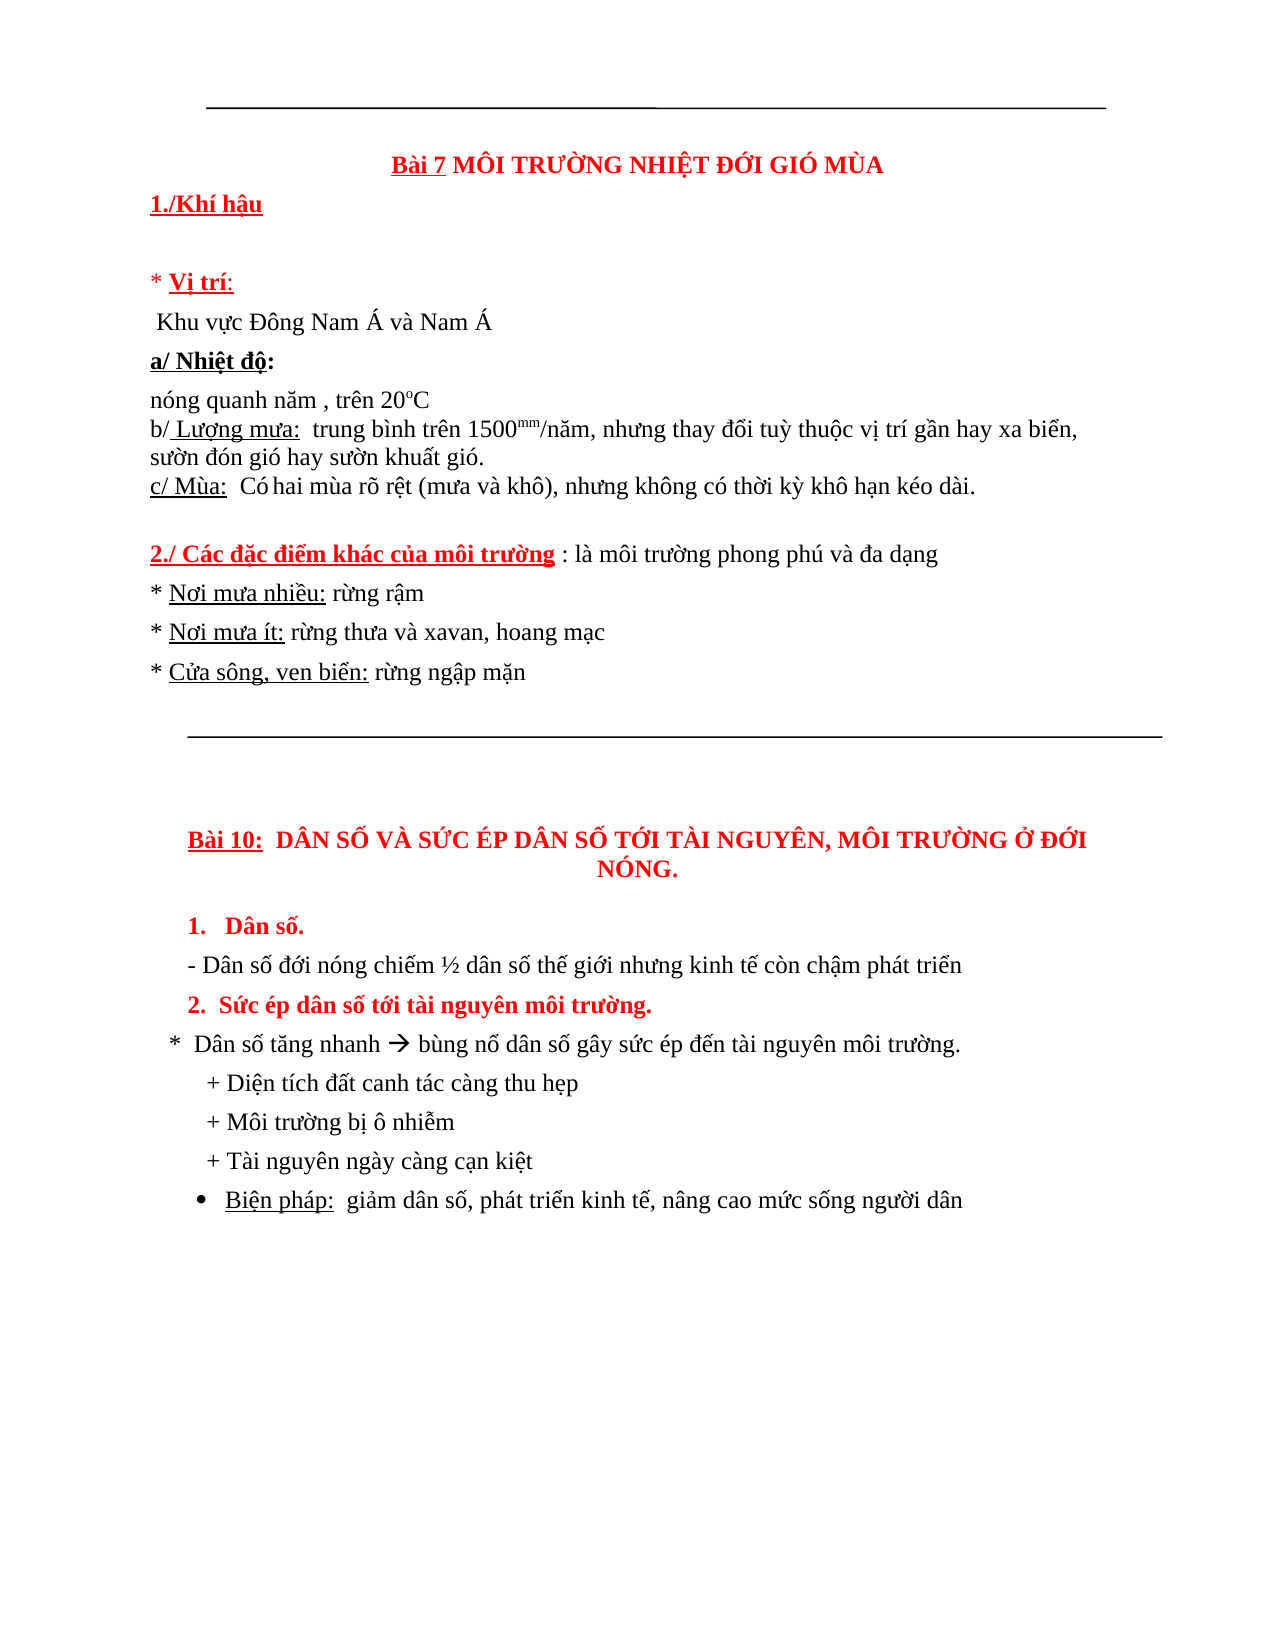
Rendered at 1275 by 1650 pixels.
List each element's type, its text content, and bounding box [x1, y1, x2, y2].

text a/ Nhiệt độ: [150, 346, 1125, 374]
list Biện pháp: giảm dân số, phát triển kinh tế, nâng cao mức sống người dân [197, 1186, 1125, 1214]
text 2./ Các đặc điểm khác của môi trường : là môi trường phong phú và đa dạng [150, 510, 1125, 568]
text - Dân số đới nóng chiếm ½ dân số thế giới nhưng kinh tế còn chậm phát triển [187, 951, 1125, 979]
text Bài 7 MÔI TRƯỜNG NHIỆT ĐỚI GIÓ MÙA [150, 150, 1125, 179]
text + Môi trường bị ô nhiễm [150, 1107, 1125, 1136]
text 2. Sức ép dân số tới tài nguyên môi trường. [187, 990, 1125, 1018]
text Bài 10: DÂN SỐ VÀ SỨC ÉP DÂN SỐ TỚI TÀI NGUYÊN, MÔI TRƯỜNG Ở ĐỚI NÓNG. [150, 825, 1125, 883]
text * Nơi mưa ít: rừng thưa và xavan, hoang mạc [150, 617, 1125, 646]
text * Cửa sông, ven biển: rừng ngập mặn [150, 657, 1125, 685]
text Khu vực Đông Nam Á và Nam Á [150, 307, 1125, 335]
text 1./Khí hậu [150, 189, 1125, 218]
text * Dân số tăng nhanh bùng nổ dân số gây sức ép đến tài nguyên môi trường. [150, 1029, 1125, 1058]
text * Nơi mưa nhiều: rừng rậm [150, 578, 1125, 607]
text * Vị trí: [150, 267, 1125, 296]
text + Diện tích đất canh tác càng thu hẹp [150, 1068, 1125, 1097]
text nóng quanh năm , trên 20oC b/ Lượng mưa: trung bình trên 1500mm/năm, nhưng thay đổi tuỳ thuộc vị trí gần hay xa biển, sườn đón gió hay sườn khuất gió. c/ Mùa: Có hai mùa rõ rệt (mưa và khô), nhưng không có thời kỳ khô hạn kéo dài. [150, 385, 1125, 500]
text + Tài nguyên ngày càng cạn kiệt [150, 1146, 1125, 1175]
list Dân số. [187, 911, 1125, 940]
